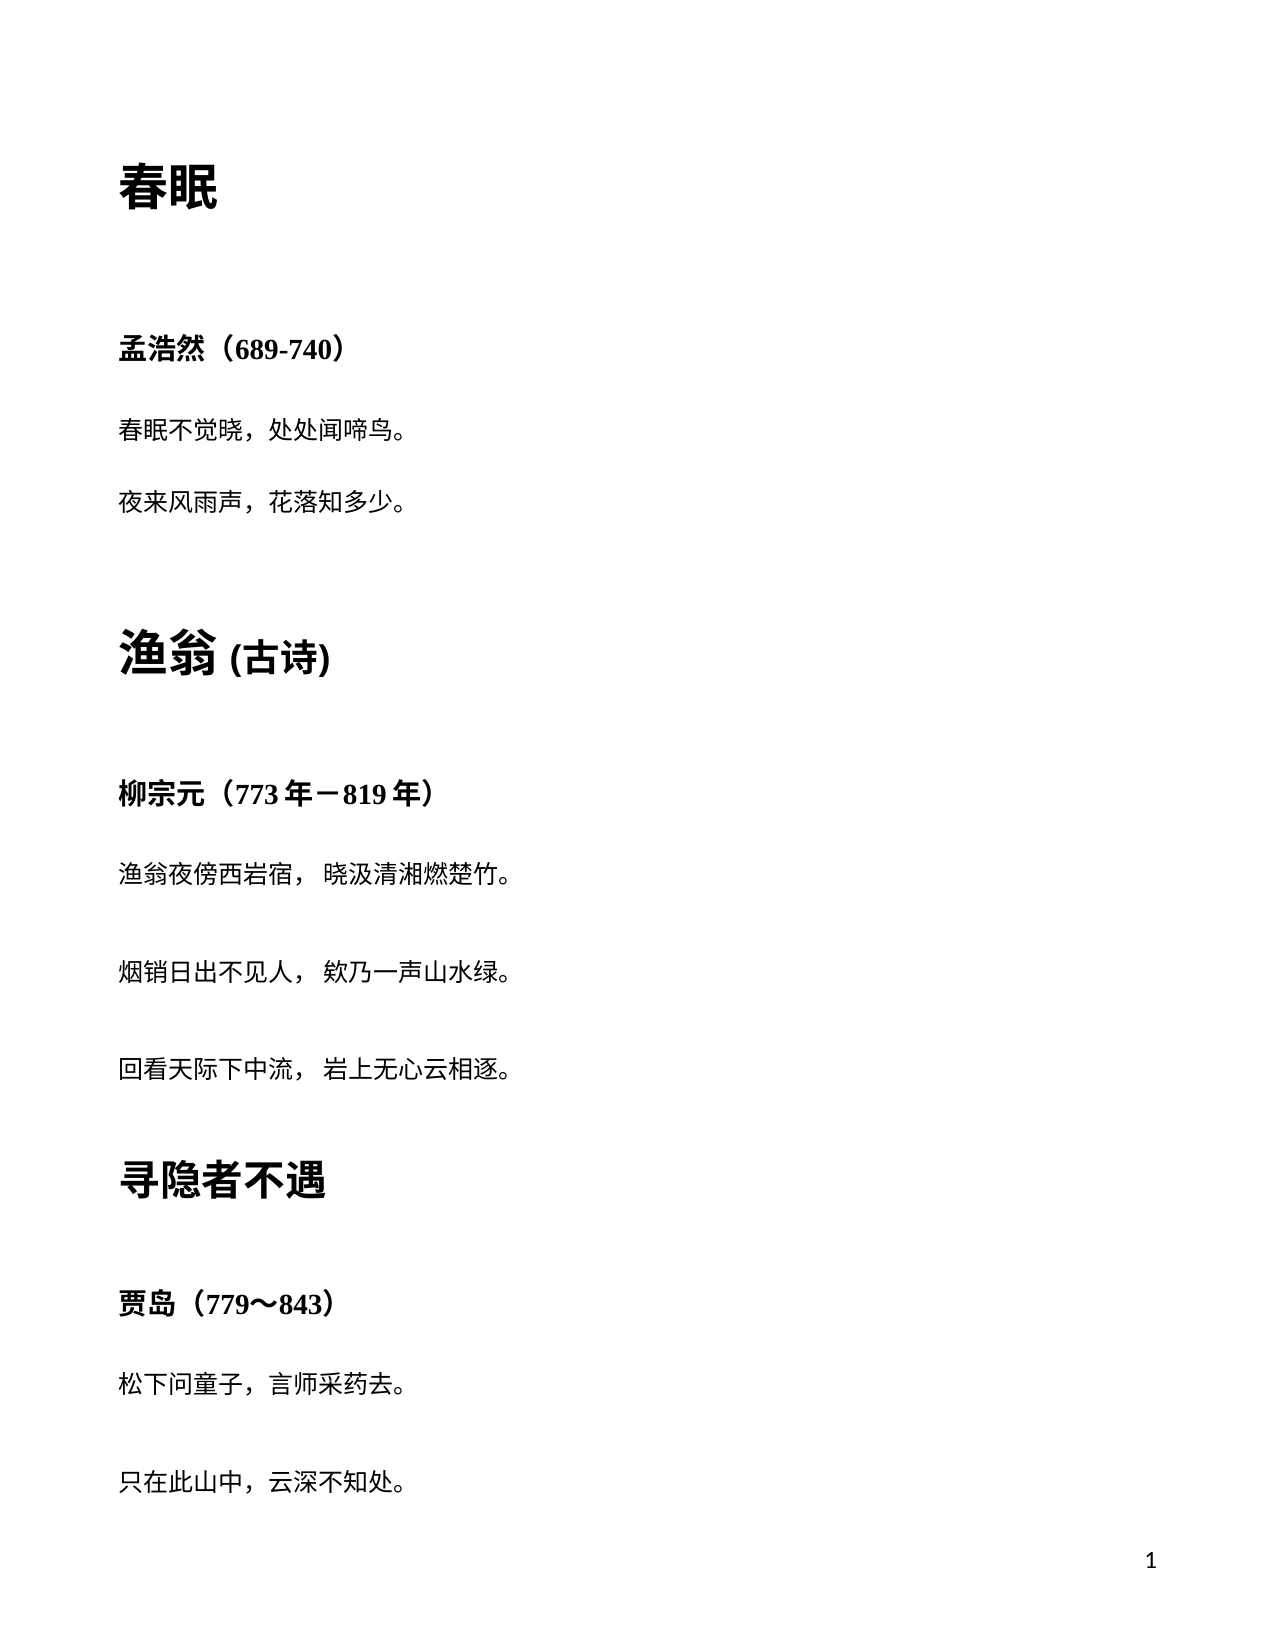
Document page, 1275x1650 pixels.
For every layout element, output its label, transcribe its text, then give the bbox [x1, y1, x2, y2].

text 孟浩然（689-740） [118, 326, 1157, 368]
text 春眠不觉晓，处处闻啼鸟。 [118, 410, 1157, 447]
text 松下问童子，言师采药去。 [118, 1365, 1157, 1401]
text 只在此山中，云深不知处。 [118, 1462, 1157, 1499]
text 渔翁夜傍西岩宿， 晓汲清湘燃楚竹。 [118, 855, 1157, 891]
text 渔翁 (古诗) [118, 613, 1157, 685]
text 烟销日出不见人， 欸乃一声山水绿。 [118, 952, 1157, 988]
text 春眠 [118, 148, 1157, 220]
text 寻隐者不遇 [118, 1147, 1157, 1208]
text 贾岛（779～843） [118, 1280, 1157, 1323]
text 回看天际下中流， 岩上无心云相逐。 [118, 1050, 1157, 1086]
text 柳宗元（773年－819年） [118, 770, 1157, 812]
text 夜来风雨声，花落知多少。 [118, 483, 1157, 519]
